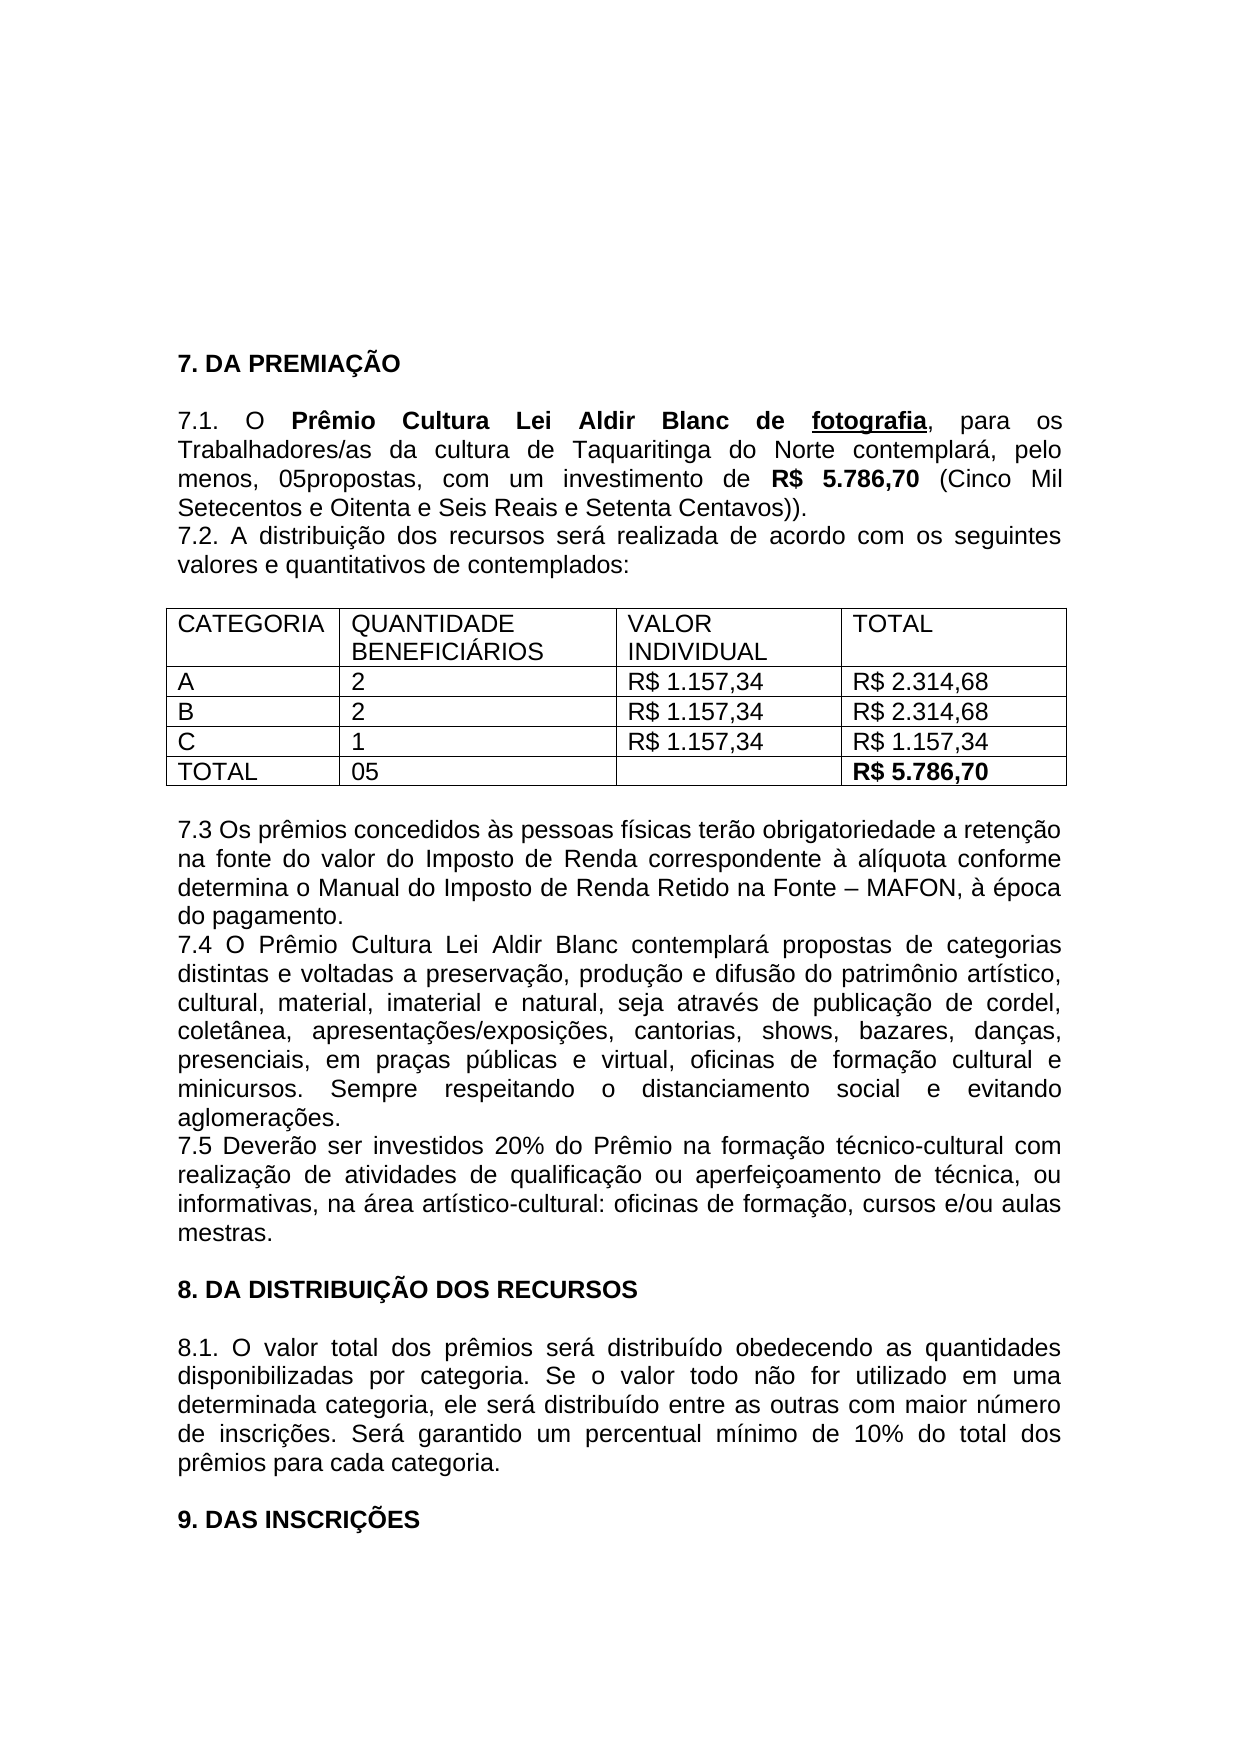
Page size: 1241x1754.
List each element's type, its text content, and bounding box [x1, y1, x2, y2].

table_cell R$ 1.157,34 [617, 727, 841, 756]
table_cell R$ 2.314,68 [842, 697, 1066, 726]
table_cell B [167, 697, 339, 726]
text 8.1. O valor total dos prêmios será distribuído obedecendo as quantidades disponibilizadas por categoria. Se o valor todo não for utilizado em uma determinada categoria, ele será distribuído entre as outras com maior número de inscrições. Será garantido um percentual mínimo de 10% do total dos prêmios para cada categoria. [177, 1333, 1063, 1476]
text 7.3 Os prêmios concedidos às pessoas físicas terão obrigatoriedade a retenção na fonte do valor do Imposto de Renda correspondente à alíquota conforme determina o Manual do Imposto de Renda Retido na Fonte – MAFON, à época do pagamento. [177, 815, 1063, 930]
table_cell [617, 757, 841, 785]
text 7.2. A distribuição dos recursos será realizada de acordo com os seguintes valores e quantitativos de contemplados: [177, 521, 1063, 579]
text 7.1. O Prêmio Cultura Lei Aldir Blanc de fotografia, para os Trabalhadores/as da cultura de Taquaritinga do Norte contemplará, pelo menos, 05propostas, com um investimento de R$ 5.786,70 (Cinco Mil Setecentos e Oitenta e Seis Reais e Setenta Centavos)). [177, 406, 1063, 521]
table_cell 1 [340, 727, 616, 756]
table_cell R$ 1.157,34 [842, 727, 1066, 756]
table_cell 05 [340, 757, 616, 785]
table_cell R$ 5.786,70 [842, 757, 1066, 785]
text 7. DA PREMIAÇÃO [177, 349, 1063, 378]
table_cell A [167, 667, 339, 696]
table_cell R$ 1.157,34 [617, 697, 841, 726]
text 7.5 Deverão ser investidos 20% do Prêmio na formação técnico-cultural com realização de atividades de qualificação ou aperfeiçoamento de técnica, ou informativas, na área artístico-cultural: oficinas de formação, cursos e/ou aulas mestras. [177, 1131, 1063, 1246]
table_cell R$ 2.314,68 [842, 667, 1066, 696]
text 8. DA DISTRIBUIÇÃO DOS RECURSOS [177, 1275, 1063, 1304]
text 9. DAS INSCRIÇÕES [177, 1505, 1063, 1534]
table_header QUANTIDADE BENEFICIÁRIOS [340, 609, 616, 666]
table_header TOTAL [842, 609, 1066, 666]
table_header VALOR INDIVIDUAL [617, 609, 841, 666]
table_header CATEGORIA [167, 609, 339, 666]
table_cell 2 [340, 667, 616, 696]
text 7.4 O Prêmio Cultura Lei Aldir Blanc contemplará propostas de categorias distintas e voltadas a preservação, produção e difusão do patrimônio artístico, cultural, material, imaterial e natural, seja através de publicação de cordel, coletânea, apresentações/exposições, cantorias, shows, bazares, danças, presenciais, em praças públicas e virtual, oficinas de formação cultural e minicursos. Sempre respeitando o distanciamento social e evitando aglomerações. [177, 930, 1063, 1131]
table_cell R$ 1.157,34 [617, 667, 841, 696]
table_cell C [167, 727, 339, 756]
table_cell TOTAL [167, 757, 339, 785]
table_cell 2 [340, 697, 616, 726]
